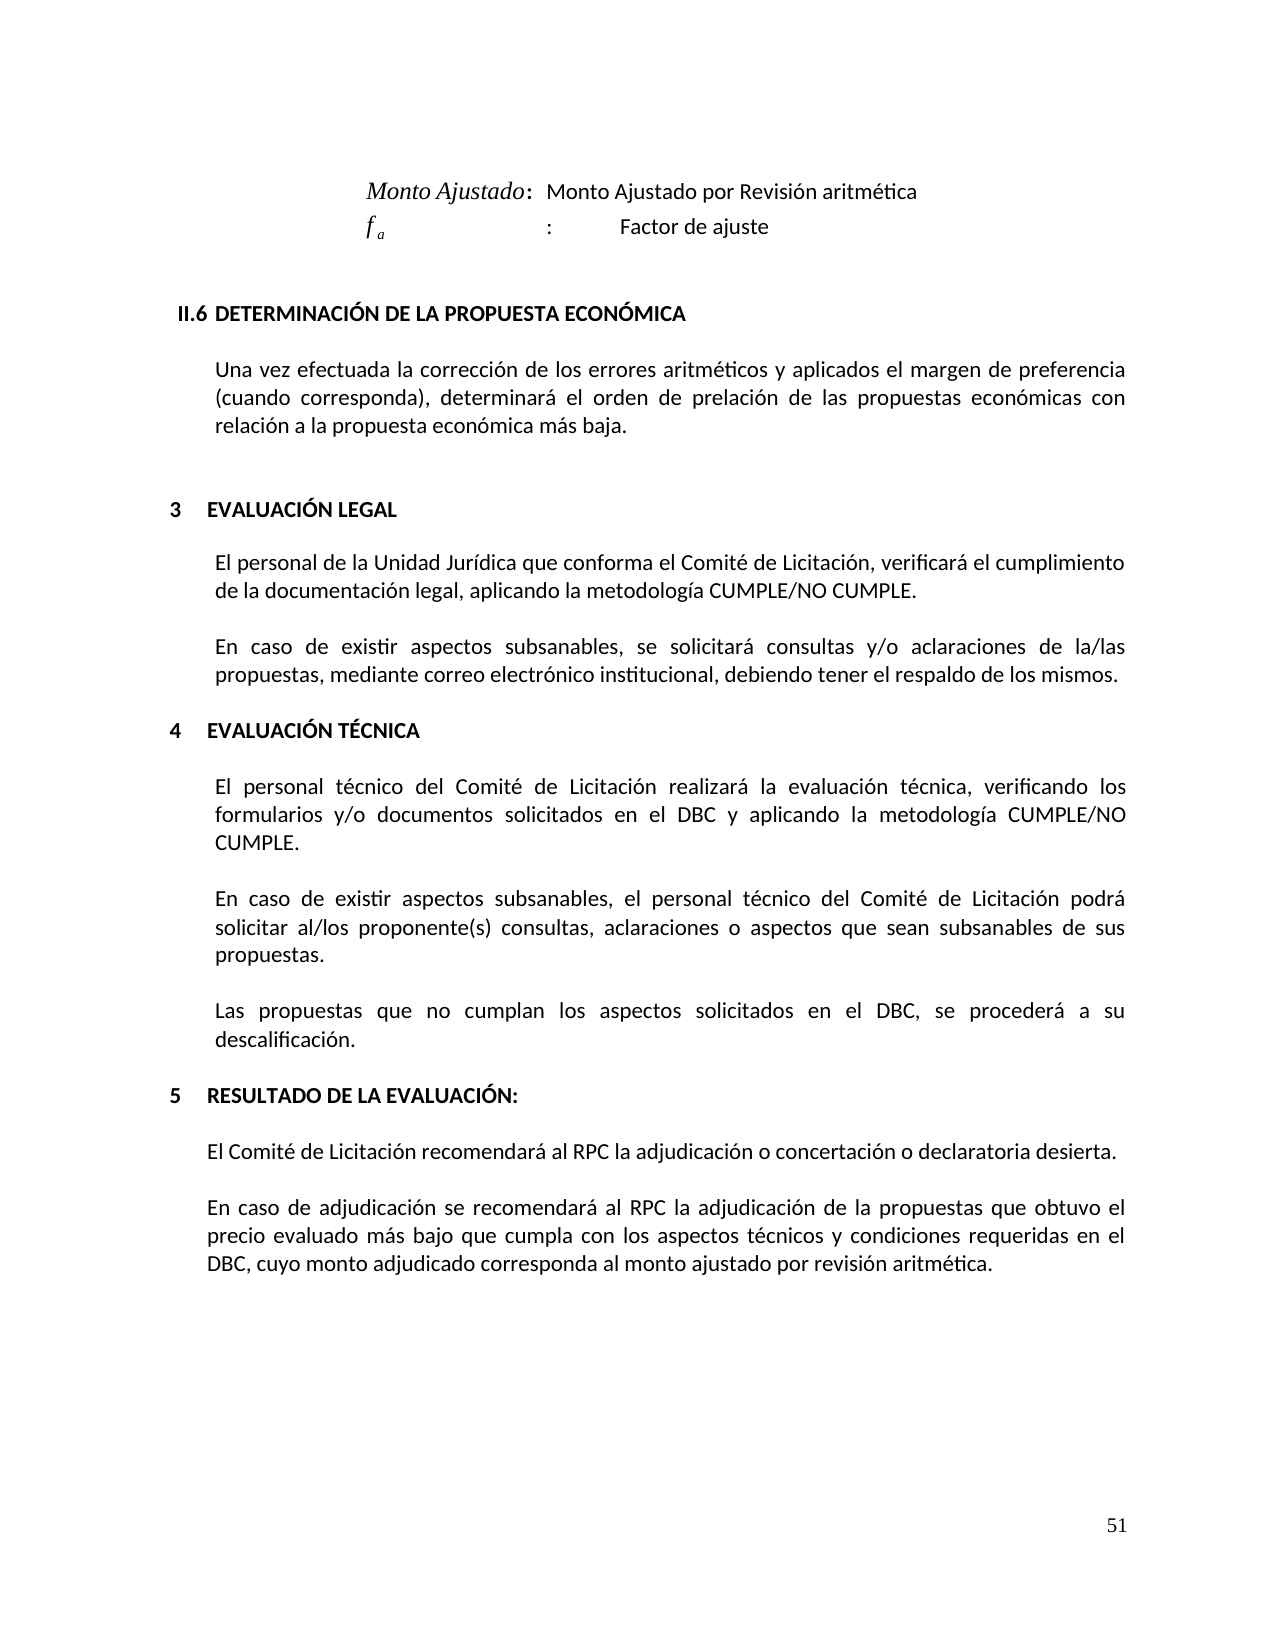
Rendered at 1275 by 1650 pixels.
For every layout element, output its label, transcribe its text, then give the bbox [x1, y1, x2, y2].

text En caso de existir aspectos subsanables, el personal técnico del Comité de Licitación podrá solicitar al/los proponente(s) consultas, aclaraciones o aspectos que sean subsanables de sus propuestas. [215, 884, 1127, 969]
text El Comité de Licitación recomendará al RPC la adjudicación o concertación o declaratoria desierta. [207, 1137, 1127, 1165]
list DETERMINACIÓN DE LA PROPUESTA ECONÓMICA [177, 299, 1127, 327]
list EVALUACIÓN TÉCNICA [169, 716, 1127, 744]
text Las propuestas que no cumplan los aspectos solicitados en el DBC, se procederá a su descalificación. [215, 997, 1127, 1053]
text El personal de la Unidad Jurídica que conforma el Comité de Licitación, verificará el cumplimiento de la documentación legal, aplicando la metodología CUMPLE/NO CUMPLE. [215, 548, 1127, 604]
text El personal técnico del Comité de Licitación realizará la evaluación técnica, verificando los formularios y/o documentos solicitados en el DBC y aplicando la metodología CUMPLE/NO CUMPLE. [215, 772, 1127, 857]
list RESULTADO DE LA EVALUACIÓN: [169, 1081, 1127, 1109]
text : Monto Ajustado por Revisión aritmética [284, 177, 1127, 206]
text Una vez efectuada la corrección de los errores aritméticos y aplicados el margen de preferencia (cuando corresponda), determinará el orden de prelación de las propuestas económicas con relación a la propuesta económica más baja. [215, 355, 1127, 439]
text : Factor de ajuste [365, 211, 1127, 243]
text En caso de adjudicación se recomendará al RPC la adjudicación de la propuestas que obtuvo el precio evaluado más bajo que cumpla con los aspectos técnicos y condiciones requeridas en el DBC, cuyo monto adjudicado corresponda al monto ajustado por revisión aritmética. [207, 1193, 1127, 1277]
list EVALUACIÓN LEGAL [169, 495, 1127, 523]
text En caso de existir aspectos subsanables, se solicitará consultas y/o aclaraciones de la/las propuestas, mediante correo electrónico institucional, debiendo tener el respaldo de los mismos. [215, 632, 1127, 688]
